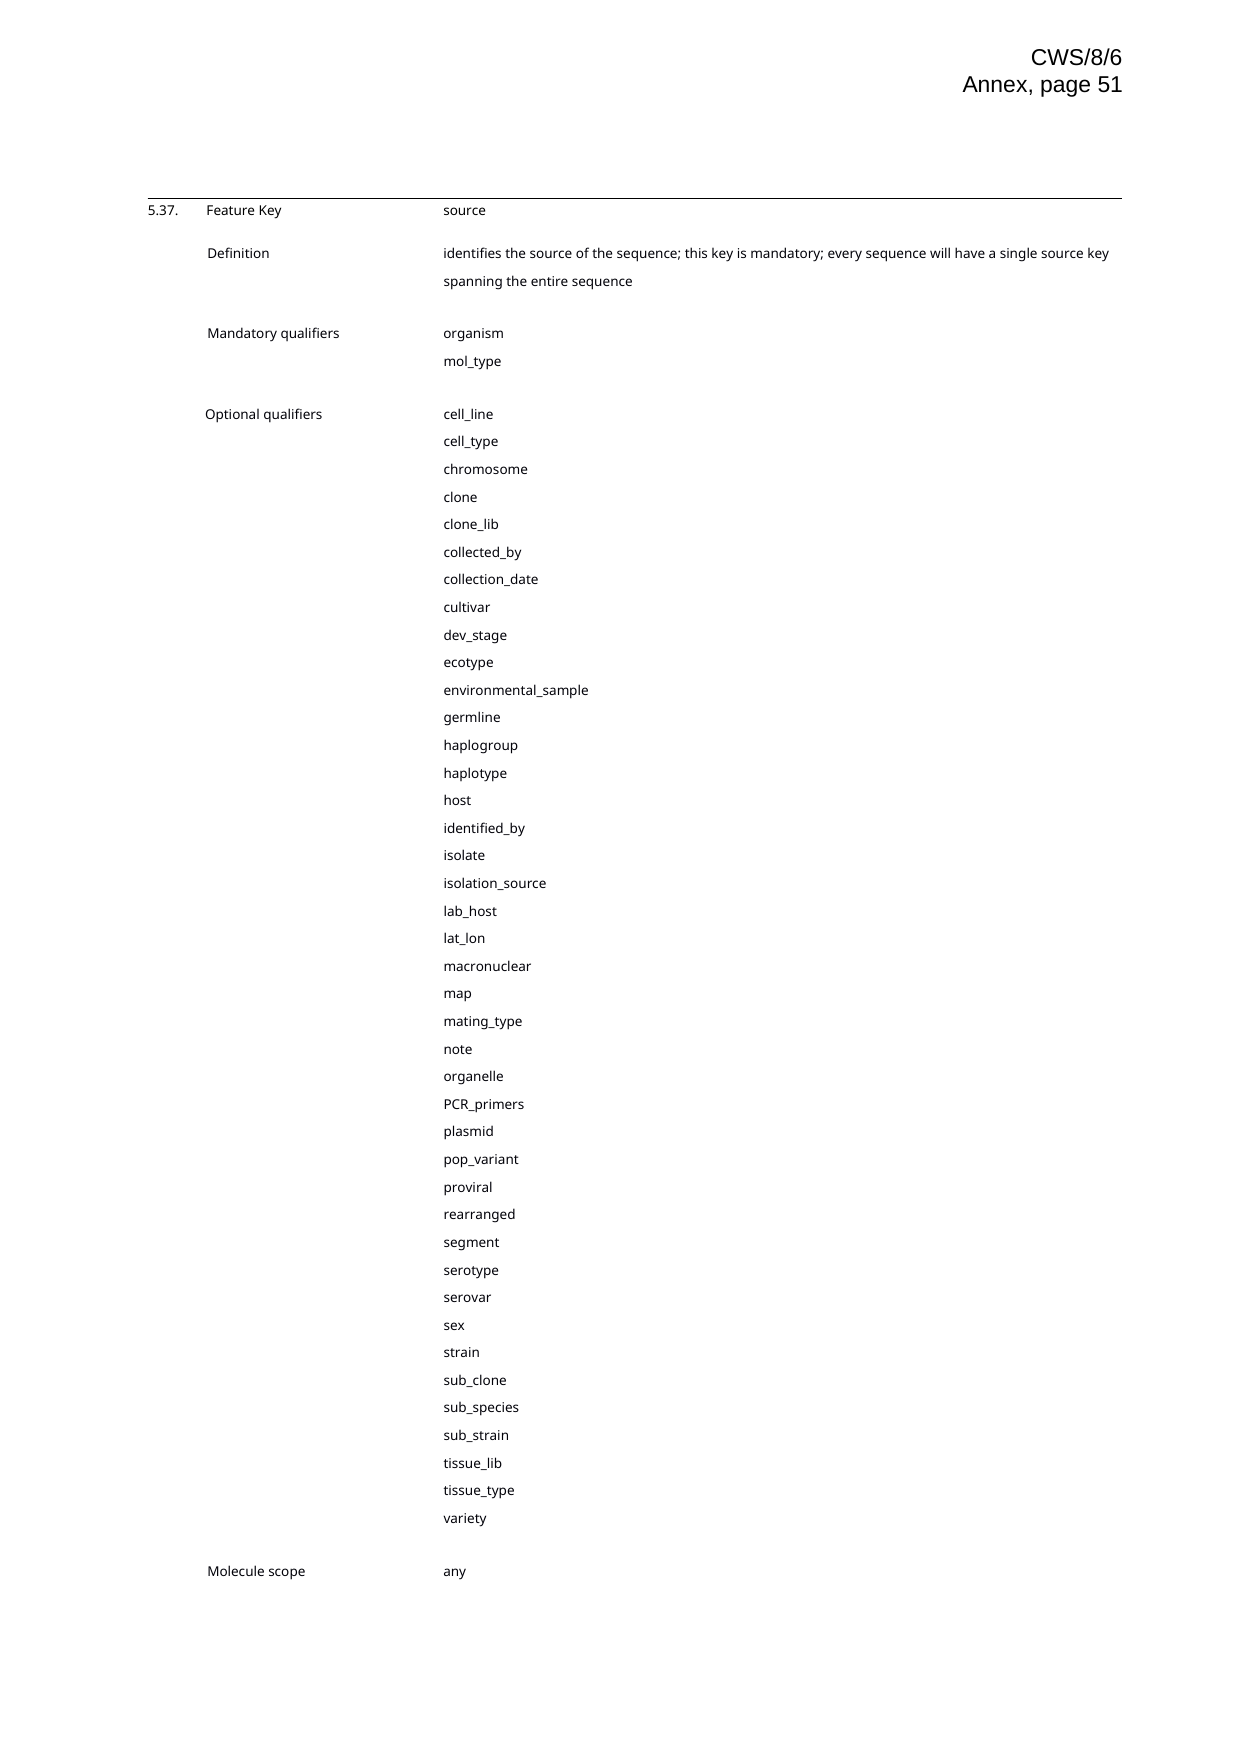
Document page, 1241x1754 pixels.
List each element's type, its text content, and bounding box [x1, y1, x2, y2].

text tissue_type [443, 1481, 1122, 1500]
text sub_species [443, 1398, 1122, 1417]
text clone_lib [443, 515, 1122, 533]
text pop_variant [443, 1150, 1122, 1168]
text Feature Key source [148, 199, 1122, 219]
text map [443, 984, 1122, 1003]
text Optional qualifiers cell_line [205, 405, 1122, 423]
text isolation_source [443, 874, 1122, 892]
text ecotype [443, 653, 1122, 672]
text serovar [443, 1288, 1122, 1306]
text segment [443, 1233, 1122, 1251]
text macronuclear [443, 957, 1122, 975]
text sub_strain [443, 1426, 1122, 1444]
text cell_type [443, 432, 1122, 451]
text mol_type [443, 352, 1122, 371]
text dev_stage [443, 626, 1122, 644]
text cultivar [443, 598, 1122, 616]
text sex [443, 1316, 1122, 1334]
text lab_host [443, 902, 1122, 920]
text proviral [443, 1178, 1122, 1196]
text clone [443, 487, 1122, 506]
text Molecule scope any [207, 1561, 1122, 1580]
text strain [443, 1343, 1122, 1362]
text serotype [443, 1260, 1122, 1279]
text PCR_primers [443, 1095, 1122, 1113]
text Mandatory qualifiers organism [207, 324, 1122, 343]
text plasmid [443, 1122, 1122, 1141]
text lat_lon [443, 929, 1122, 948]
text chromosome [443, 460, 1122, 478]
text host [443, 791, 1122, 809]
text germline [443, 708, 1122, 727]
text environmental_sample [443, 681, 1122, 699]
text identified_by [443, 819, 1122, 837]
text haplotype [443, 763, 1122, 782]
text organelle [443, 1067, 1122, 1086]
text isolate [443, 846, 1122, 865]
text rearranged [443, 1205, 1122, 1224]
text sub_clone [443, 1371, 1122, 1389]
text collection_date [443, 570, 1122, 589]
text collected_by [443, 543, 1122, 561]
text mating_type [443, 1012, 1122, 1030]
text Definition identifies the source of the sequence; this key is mandatory; every sequence will have a single source key spanning the entire sequence [207, 244, 1122, 290]
text haplogroup [443, 736, 1122, 754]
text tissue_lib [443, 1454, 1122, 1472]
text variety [443, 1509, 1122, 1527]
text note [443, 1039, 1122, 1058]
